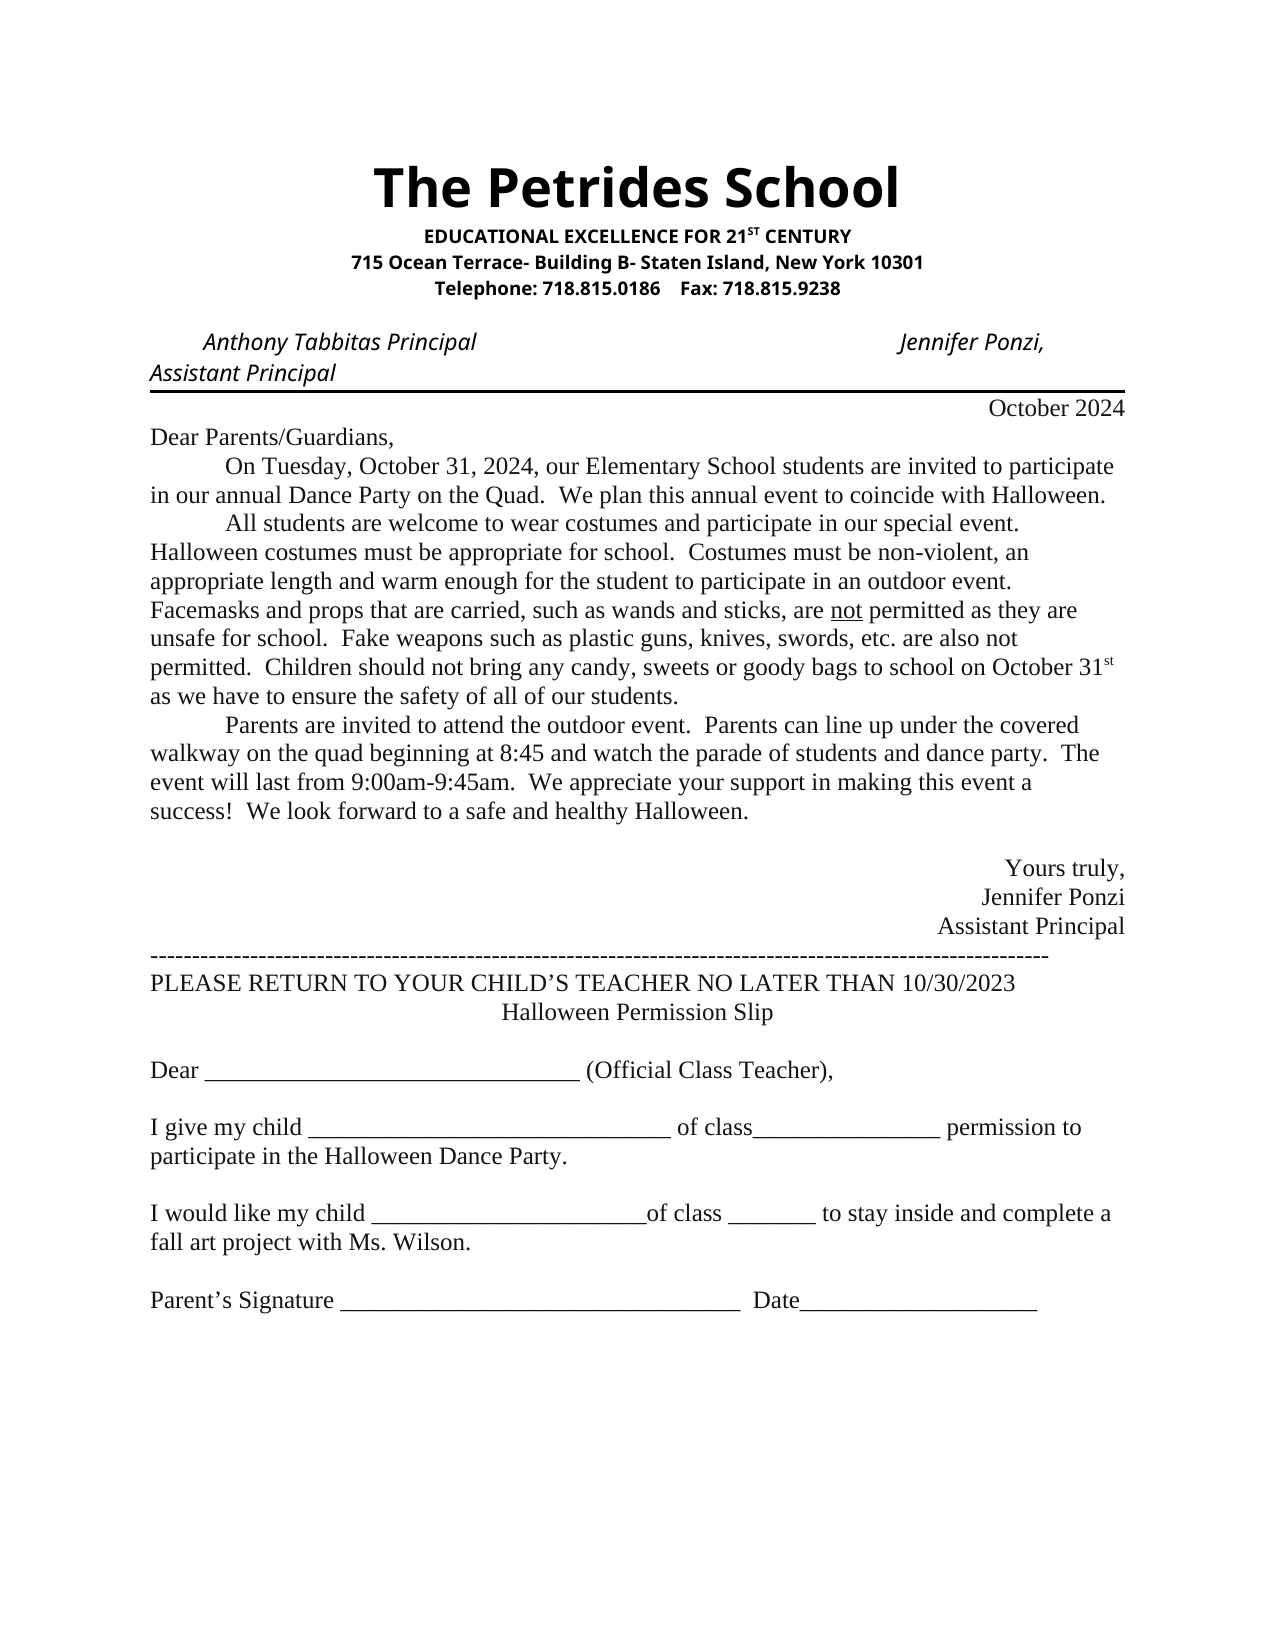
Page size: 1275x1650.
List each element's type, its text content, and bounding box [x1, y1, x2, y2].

text 715 Ocean Terrace- Building B- Staten Island, New York 10301 [150, 249, 1125, 275]
text October 2024 [150, 393, 1125, 422]
text Anthony Tabbitas Principal Jennifer Ponzi, Assistant Principal [150, 326, 1125, 390]
text I give my child _____________________________ of class_______________ permission to participate in the Halloween Dance Party. [150, 1112, 1125, 1170]
text All students are welcome to wear costumes and participate in our special event. Halloween costumes must be appropriate for school. Costumes must be non-violent, an appropriate length and warm enough for the student to participate in an outdoor event. Facemasks and props that are carried, such as wands and sticks, are not permitted as they are unsafe for school. Fake weapons such as plastic guns, knives, swords, etc. are also not permitted. Children should not bring any candy, sweets or goody bags to school on October 31st as we have to ensure the safety of all of our students. [150, 508, 1125, 710]
text Dear ______________________________ (Official Class Teacher), [150, 1055, 1125, 1083]
text Yours truly, [150, 853, 1125, 882]
text Jennifer Ponzi [150, 882, 1125, 911]
text Dear Parents/Guardians, [150, 422, 1125, 451]
text PLEASE RETURN TO YOUR CHILD’S TEACHER NO LATER THAN 10/30/2023 [150, 968, 1125, 997]
text EDUCATIONAL EXCELLENCE FOR 21ST CENTURY [150, 224, 1125, 249]
text On Tuesday, October 31, 2024, our Elementary School students are invited to participate in our annual Dance Party on the Quad. We plan this annual event to coincide with Halloween. [150, 451, 1125, 508]
text Halloween Permission Slip [150, 997, 1125, 1026]
text Parents are invited to attend the outdoor event. Parents can line up under the covered walkway on the quad beginning at 8:45 and watch the parade of students and dance party. The event will last from 9:00am-9:45am. We appreciate your support in making this event a success! We look forward to a safe and healthy Halloween. [150, 710, 1125, 825]
text ------------------------------------------------------------------------------------------------------------ [150, 940, 1125, 968]
text Parent’s Signature ________________________________ Date___________________ [150, 1285, 1125, 1313]
text Telephone: 718.815.0186 Fax: 718.815.9238 [150, 275, 1125, 300]
text Assistant Principal [150, 911, 1125, 940]
text The Petrides School [150, 150, 1125, 224]
text I would like my child ______________________of class _______ to stay inside and complete a fall art project with Ms. Wilson. [150, 1198, 1125, 1256]
